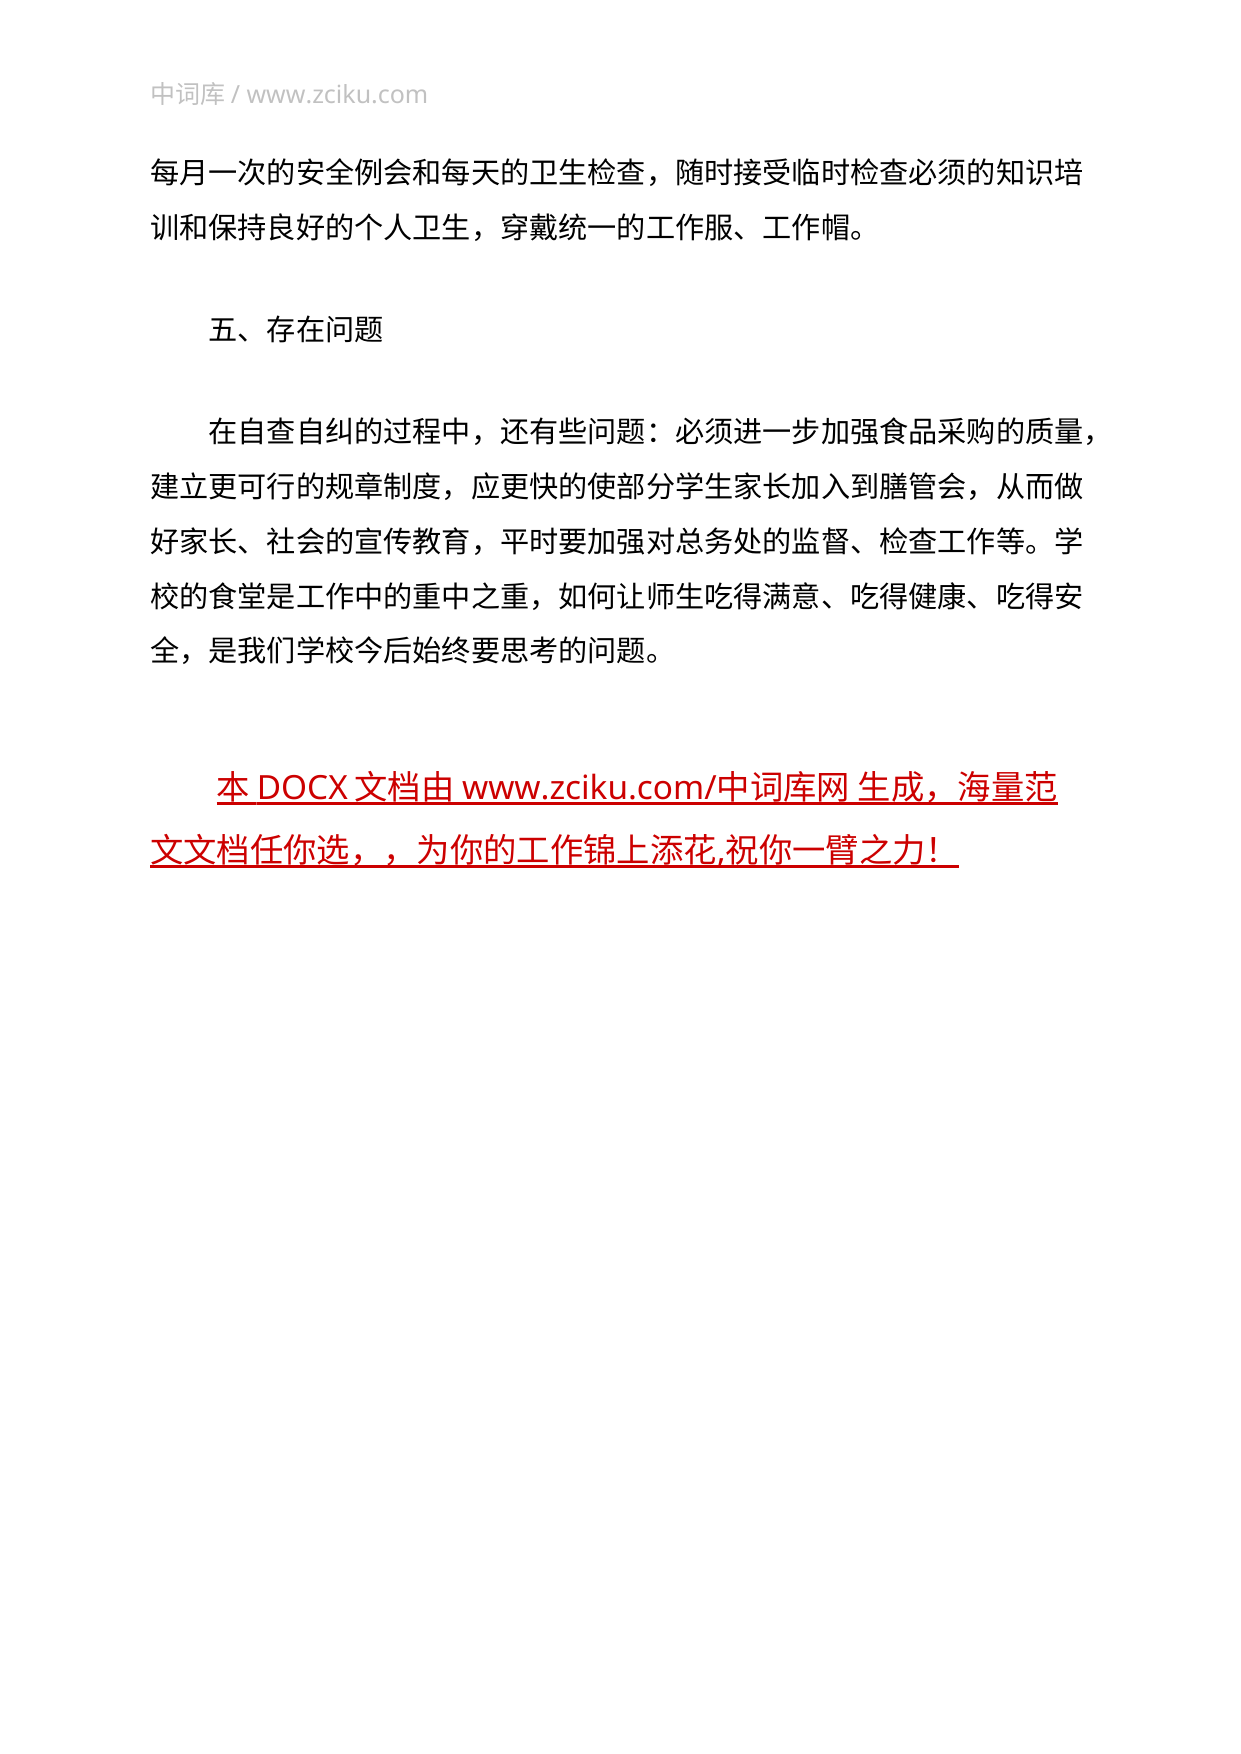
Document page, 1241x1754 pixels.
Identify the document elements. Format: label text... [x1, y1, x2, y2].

text 五、存在问题 [150, 307, 1090, 349]
text 在自查自纠的过程中，还有些问题：必须进一步加强食品采购的质量，建立更可行的规章制度，应更快的使部分学生家长加入到膳管会，从而做好家长、社会的宣传教育，平时要加强对总务处的监督、检查工作等。学校的食堂是工作中的重中之重，如何让师生吃得满意、吃得健康、吃得安全，是我们学校今后始终要思考的问题。 [150, 408, 1090, 670]
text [150, 150, 1090, 247]
text 本DOCX文档由 www.zciku.com/中词库网 生成，海量范文文档任你选，，为你的工作锦上添花,祝你一臂之力！ [150, 761, 1090, 872]
